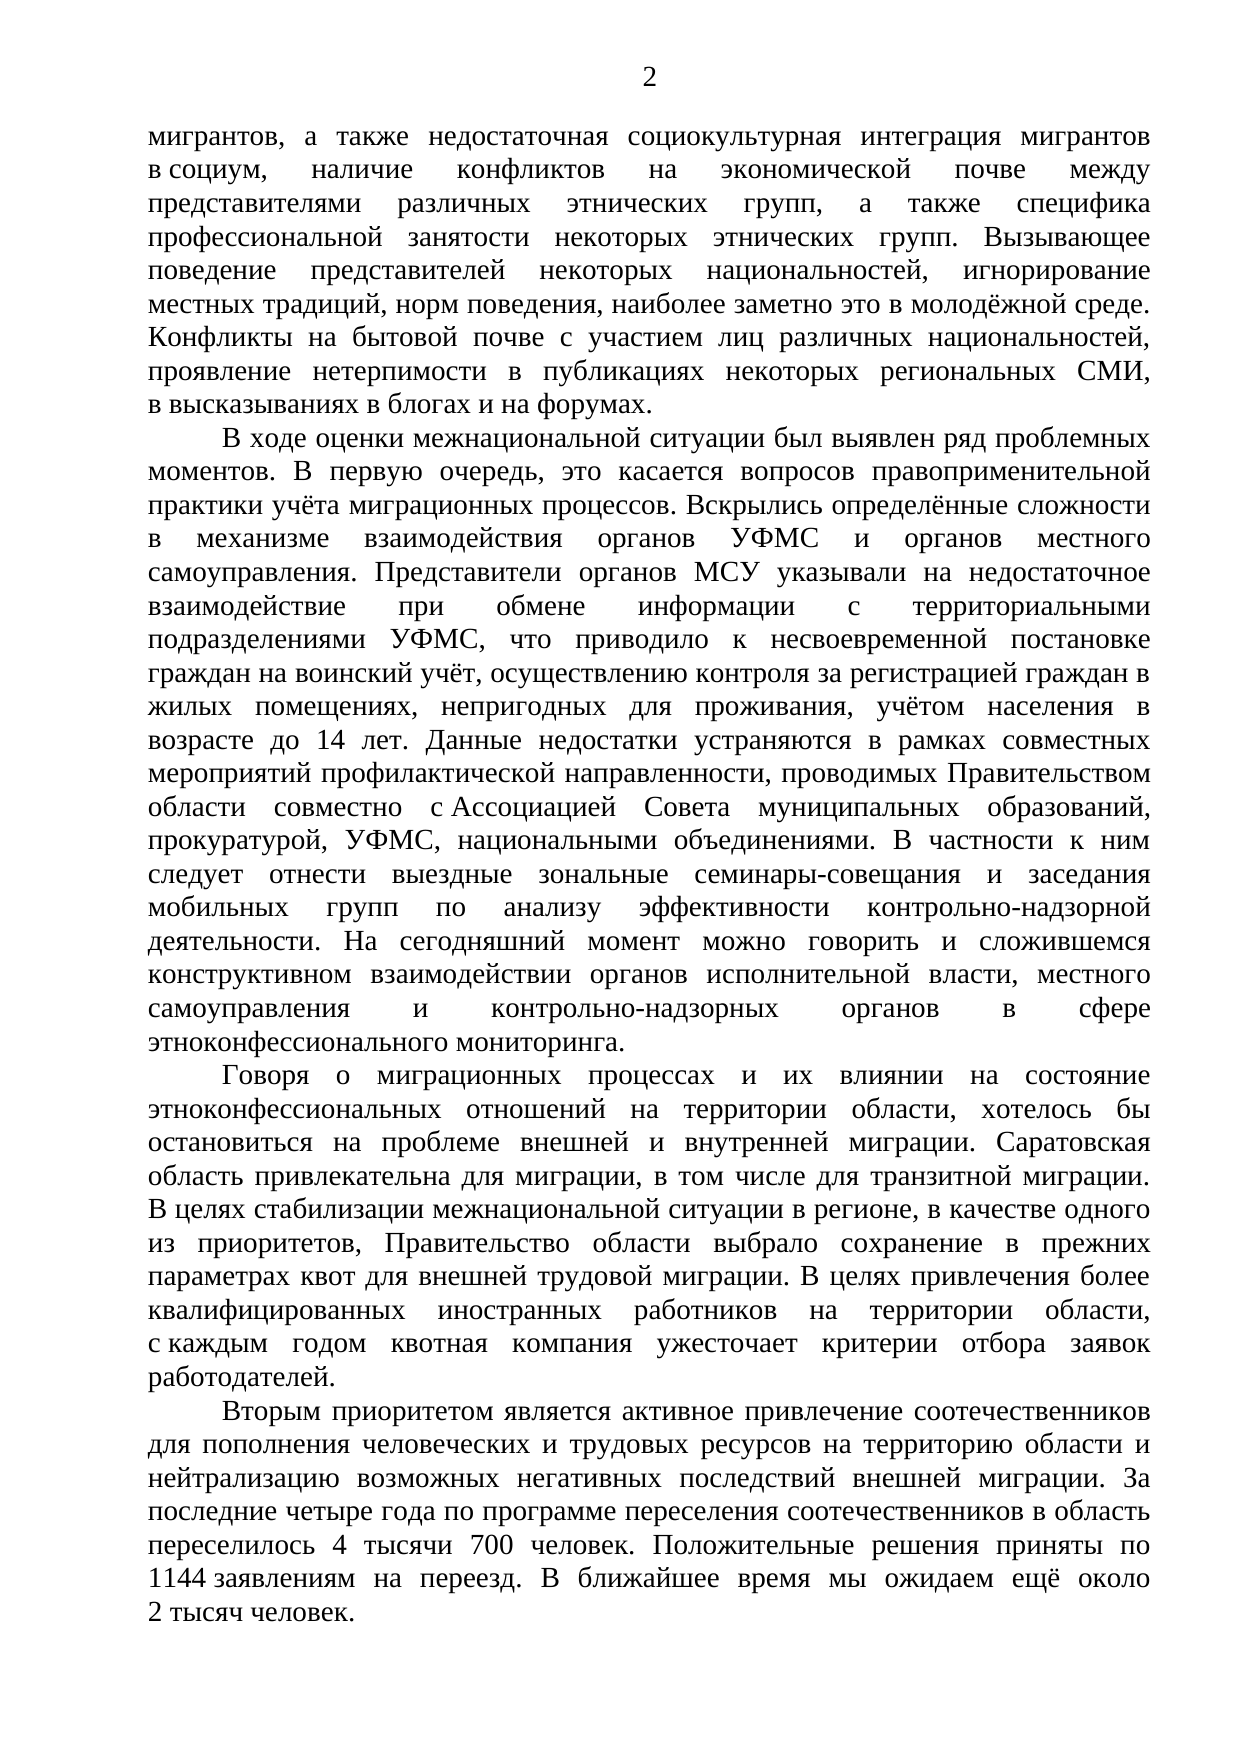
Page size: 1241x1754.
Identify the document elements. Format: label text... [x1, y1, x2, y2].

text В ходе оценки межнациональной ситуации был выявлен ряд проблемных моментов. В первую очередь, это касается вопросов правоприменительной практики учёта миграционных процессов. Вскрылись определённые сложности в механизме взаимодействия органов УФМС и органов местного самоуправления. Представители органов МСУ указывали на недостаточное взаимодействие при обмене информации с территориальными подразделениями УФМС, что приводило к несвоевременной постановке граждан на воинский учёт, осуществлению контроля за регистрацией граждан в жилых помещениях, непригодных для проживания, учётом населения в возрасте до 14 лет. Данные недостатки устраняются в рамках совместных мероприятий профилактической направленности, проводимых Правительством области совместно с Ассоциацией Совета муниципальных образований, прокуратурой, УФМС, национальными объединениями. В частности к ним следует отнести выездные зональные семинары-совещания и заседания мобильных групп по анализу эффективности контрольно-надзорной деятельности. На сегодняшний момент можно говорить и сложившемся конструктивном взаимодействии органов исполнительной власти, местного самоуправления и контрольно-надзорных органов в сфере этноконфессионального мониторинга. [148, 420, 1152, 1057]
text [148, 118, 1152, 420]
text Говоря о миграционных процессах и их влиянии на состояние этноконфессиональных отношений на территории области, хотелось бы остановиться на проблеме внешней и внутренней миграции. Саратовская область привлекательна для миграции, в том числе для транзитной миграции. В целях стабилизации межнациональной ситуации в регионе, в качестве одного из приоритетов, Правительство области выбрало сохранение в прежних параметрах квот для внешней трудовой миграции. В целях привлечения более квалифицированных иностранных работников на территории области, с каждым годом квотная компания ужесточает критерии отбора заявок работодателей. [148, 1057, 1152, 1393]
text Вторым приоритетом является активное привлечение соотечественников для пополнения человеческих и трудовых ресурсов на территорию области и нейтрализацию возможных негативных последствий внешней миграции. За последние четыре года по программе переселения соотечественников в область переселилось 4 тысячи 700 человек. Положительные решения приняты по 1144 заявлениям на переезд. В ближайшее время мы ожидаем ещё около 2 тысяч человек. [148, 1393, 1152, 1627]
